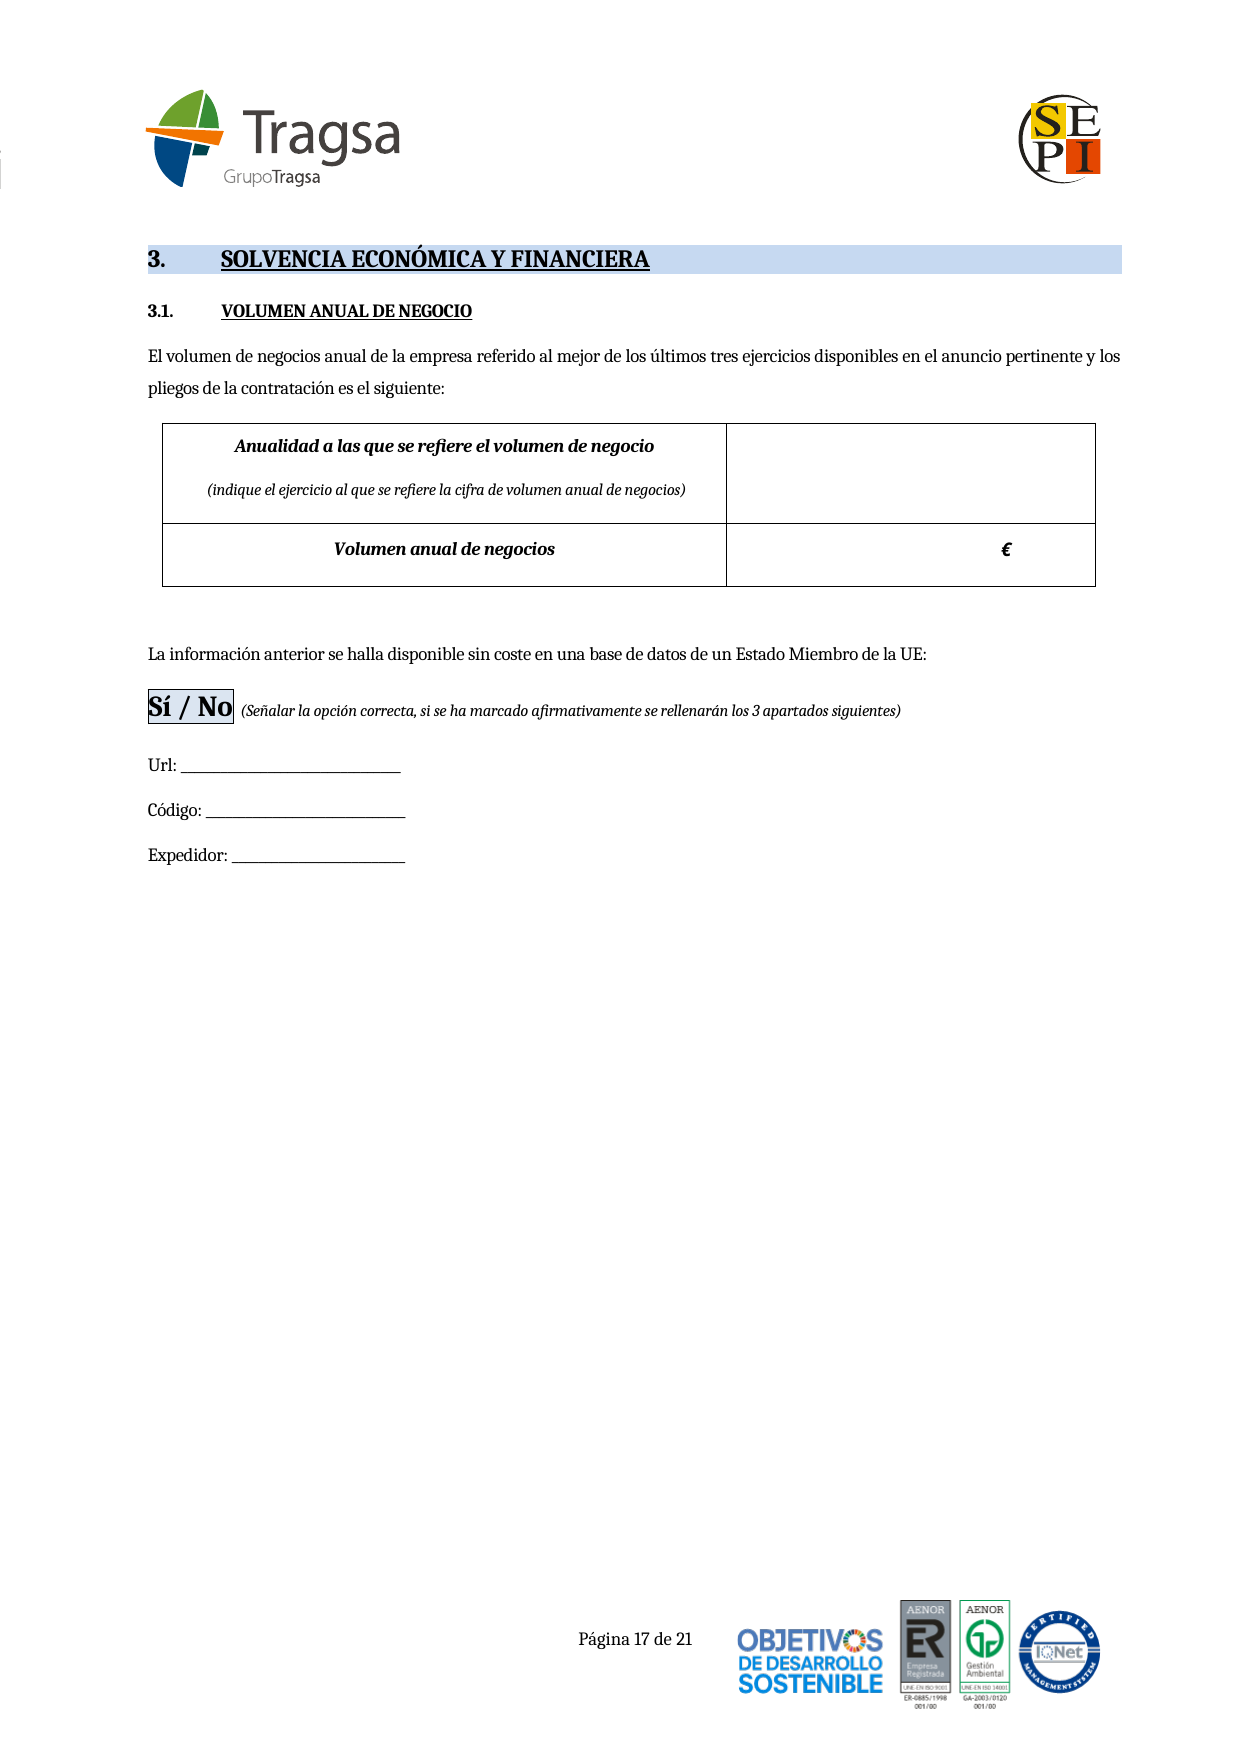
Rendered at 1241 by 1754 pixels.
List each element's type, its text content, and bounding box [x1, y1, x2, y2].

table_header [727, 424, 1095, 523]
text Código: ______________________________ [148, 799, 1122, 821]
list VOLUMEN ANUAL DE NEGOCIO [148, 301, 1122, 322]
picture [737, 1600, 1101, 1709]
table_header Anualidad a las que se refiere el volumen de negocio (indique el ejercicio al que se refiere la cifra de volumen anual de negocios) [163, 424, 726, 523]
text La información anterior se halla disponible sin coste en una base de datos de un Estado Miembro de la UE: [148, 644, 1122, 665]
text El volumen de negocios anual de la empresa referido al mejor de los últimos tres ejercicios disponibles en el anuncio pertinente y los pliegos de la contratación es el siguiente: [148, 345, 1122, 399]
table_cell Volumen anual de negocios [163, 524, 726, 586]
table_cell € [727, 524, 1095, 586]
text Sí / No (Señalar la opción correcta, si se ha marcado afirmativamente se rellenarán los 3 apartados siguientes) [234, 689, 1122, 724]
list SOLVENCIA ECONÓMICA Y FINANCIERA [148, 245, 1122, 274]
text Expedidor: __________________________ [148, 844, 1122, 866]
text Url: _________________________________ [148, 754, 1122, 776]
